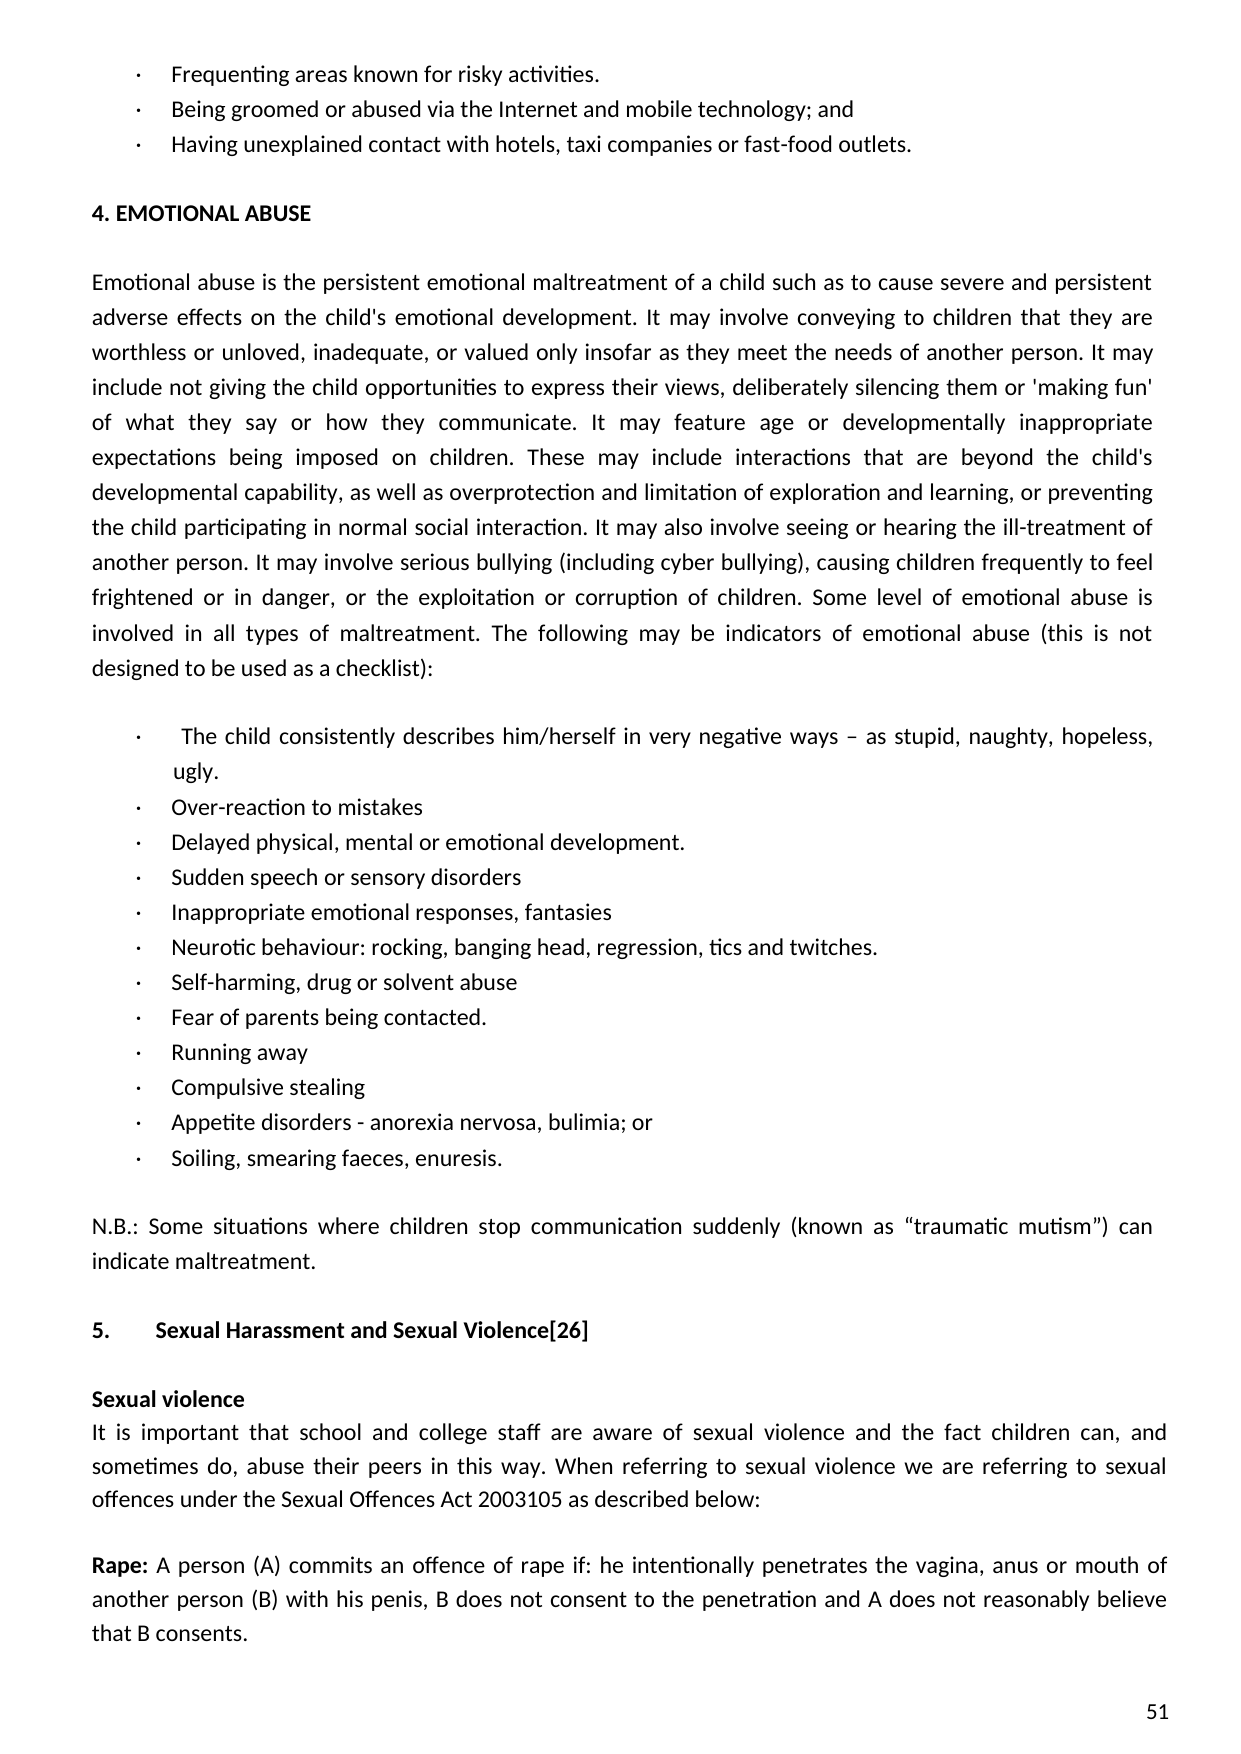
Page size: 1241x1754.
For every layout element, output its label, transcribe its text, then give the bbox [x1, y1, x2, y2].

text · Over-reaction to mistakes [135, 792, 1155, 821]
text 5. Sexual Harassment and Sexual Violence[26] [92, 1315, 1155, 1344]
text · Running away [135, 1037, 1155, 1067]
text · Being groomed or abused via the Internet and mobile technology; and [135, 94, 1155, 123]
text · Soiling, smearing faeces, enuresis. [135, 1143, 1155, 1172]
text · Compulsive stealing [135, 1072, 1155, 1102]
text Emotional abuse is the persistent emotional maltreatment of a child such as to cause severe and persistent adverse effects on the child's emotional development. It may involve conveying to children that they are worthless or unloved, inadequate, or valued only insofar as they meet the needs of another person. It may include not giving the child opportunities to express their views, deliberately silencing them or 'making fun' of what they say or how they communicate. It may feature age or developmentally inappropriate expectations being imposed on children. These may include interactions that are beyond the child's developmental capability, as well as overprotection and limitation of exploration and learning, or preventing the child participating in normal social interaction. It may also involve seeing or hearing the ill-treatment of another person. It may involve serious bullying (including cyber bullying), causing children frequently to feel frightened or in danger, or the exploitation or corruption of children. Some level of emotional abuse is involved in all types of maltreatment. The following may be indicators of emotional abuse (this is not designed to be used as a checklist): [92, 267, 1155, 682]
text · Sudden speech or sensory disorders [135, 862, 1155, 891]
text · Self-harming, drug or solvent abuse [135, 967, 1155, 996]
text · Fear of parents being contacted. [135, 1002, 1155, 1031]
text · Delayed physical, mental or emotional development. [135, 827, 1155, 856]
text · Inappropriate emotional responses, fantasies [135, 897, 1155, 926]
text · Appetite disorders - anorexia nervosa, bulimia; or [135, 1107, 1155, 1137]
text · Neurotic behaviour: rocking, banging head, regression, tics and twitches. [135, 932, 1155, 961]
text 4. EMOTIONAL ABUSE [92, 198, 1155, 227]
text It is important that school and college staff are aware of sexual violence and the fact children can, and sometimes do, abuse their peers in this way. When referring to sexual violence we are referring to sexual offences under the Sexual Offences Act 2003105 as described below: [92, 1417, 1169, 1514]
text · The child consistently describes him/herself in very negative ways – as stupid, naughty, hopeless, ugly. [135, 721, 1155, 786]
text · Having unexplained contact with hotels, taxi companies or fast-food outlets. [135, 129, 1155, 158]
text · Frequenting areas known for risky activities. [135, 59, 1155, 88]
text N.B.: Some situations where children stop communication suddenly (known as “traumatic mutism”) can indicate maltreatment. [92, 1211, 1155, 1276]
text Sexual violence [92, 1384, 1169, 1413]
text Rape: A person (A) commits an offence of rape if: he intentionally penetrates the vagina, anus or mouth of another person (B) with his penis, B does not consent to the penetration and A does not reasonably believe that B consents. [92, 1550, 1169, 1647]
